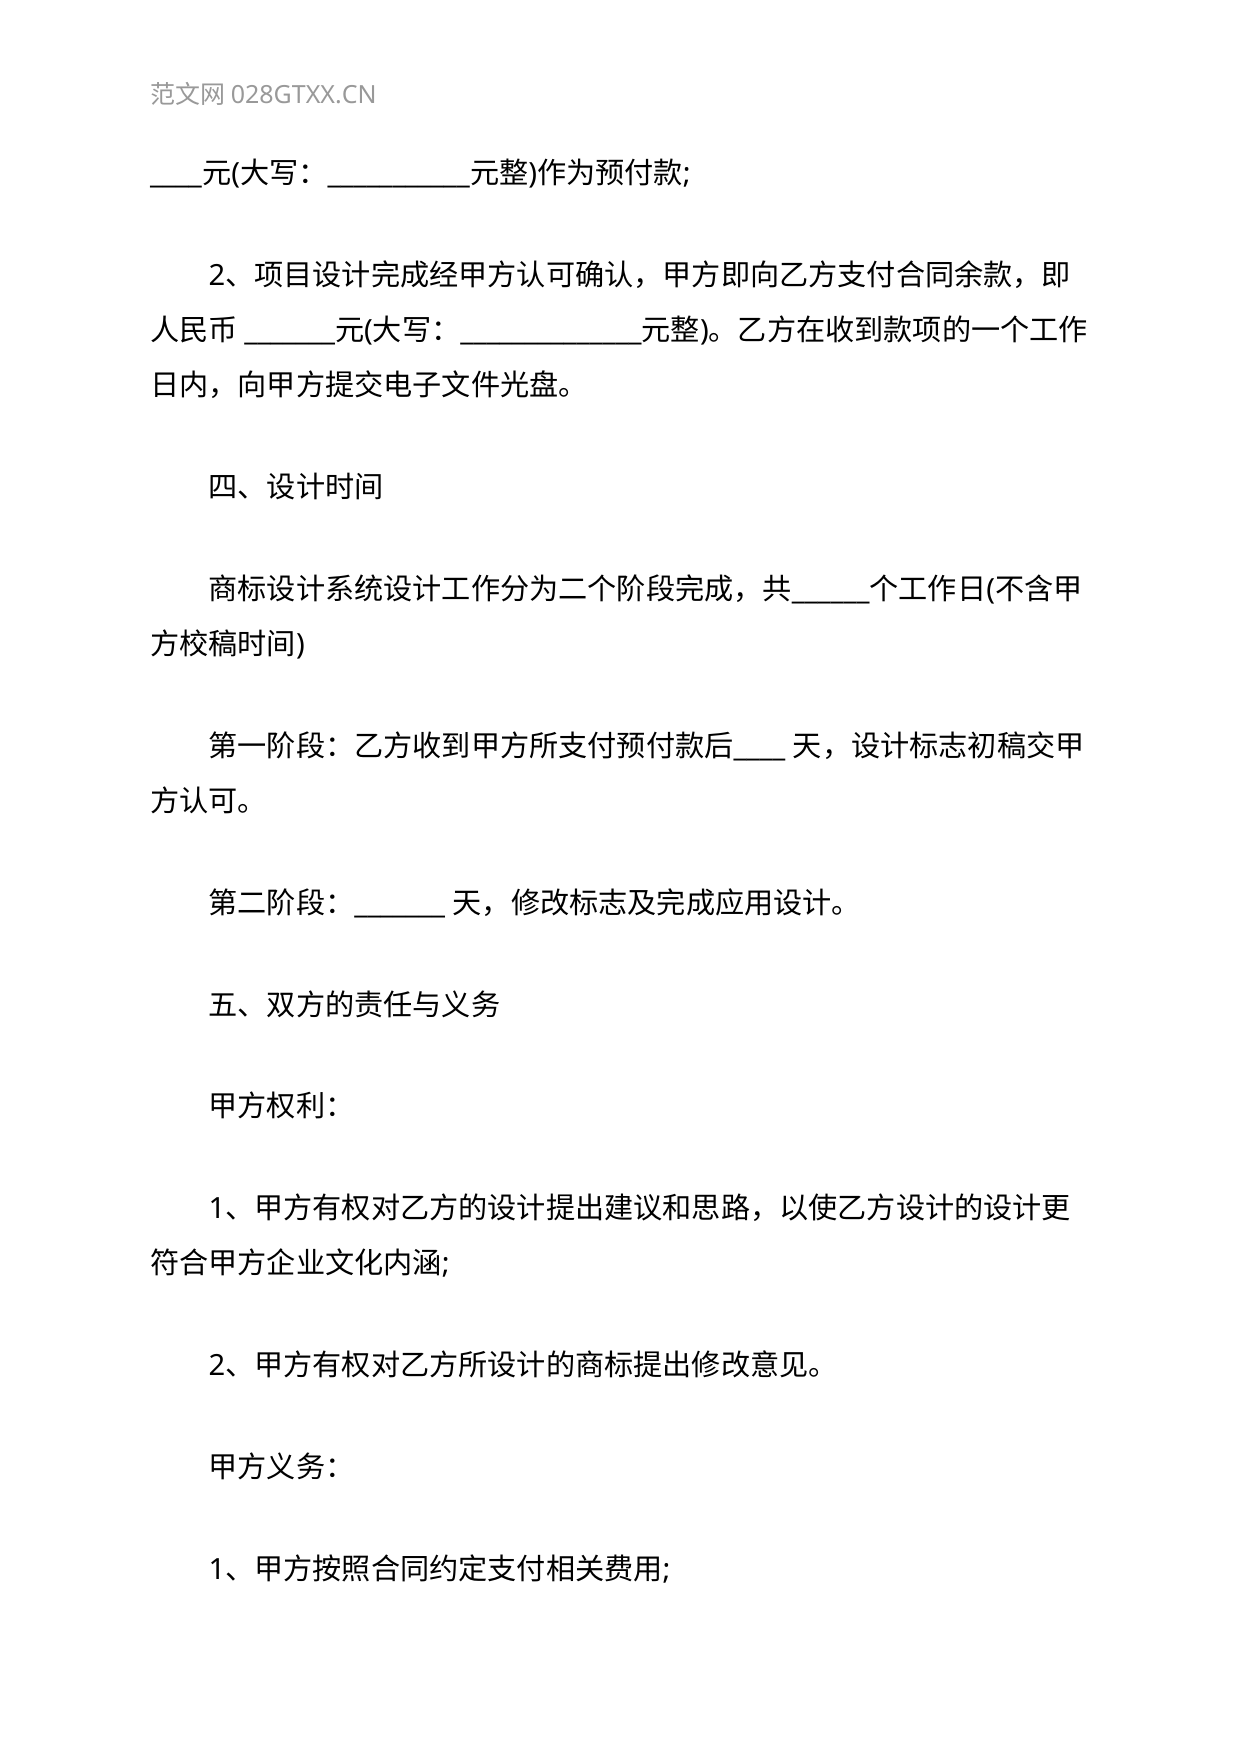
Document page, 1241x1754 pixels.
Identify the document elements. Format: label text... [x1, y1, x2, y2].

text 2、项目设计完成经甲方认可确认，甲方即向乙方支付合同余款，即人民币 _______元(大写：______________元整)。乙方在收到款项的一个工作日内，向甲方提交电子文件光盘。 [150, 252, 1090, 404]
text 第二阶段：_______ 天，修改标志及完成应用设计。 [150, 879, 1090, 922]
text 商标设计系统设计工作分为二个阶段完成，共______个工作日(不含甲方校稿时间) [150, 566, 1090, 663]
text 四、设计时间 [150, 464, 1090, 506]
text 五、双方的责任与义务 [150, 981, 1090, 1023]
text 甲方权利： [150, 1083, 1090, 1125]
text 1、甲方有权对乙方的设计提出建议和思路，以使乙方设计的设计更符合甲方企业文化内涵; [150, 1185, 1090, 1282]
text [150, 150, 1090, 192]
text 第一阶段：乙方收到甲方所支付预付款后____ 天，设计标志初稿交甲方认可。 [150, 722, 1090, 820]
text 甲方义务： [150, 1444, 1090, 1486]
text 1、甲方按照合同约定支付相关费用; [150, 1546, 1090, 1588]
text 2、甲方有权对乙方所设计的商标提出修改意见。 [150, 1342, 1090, 1384]
